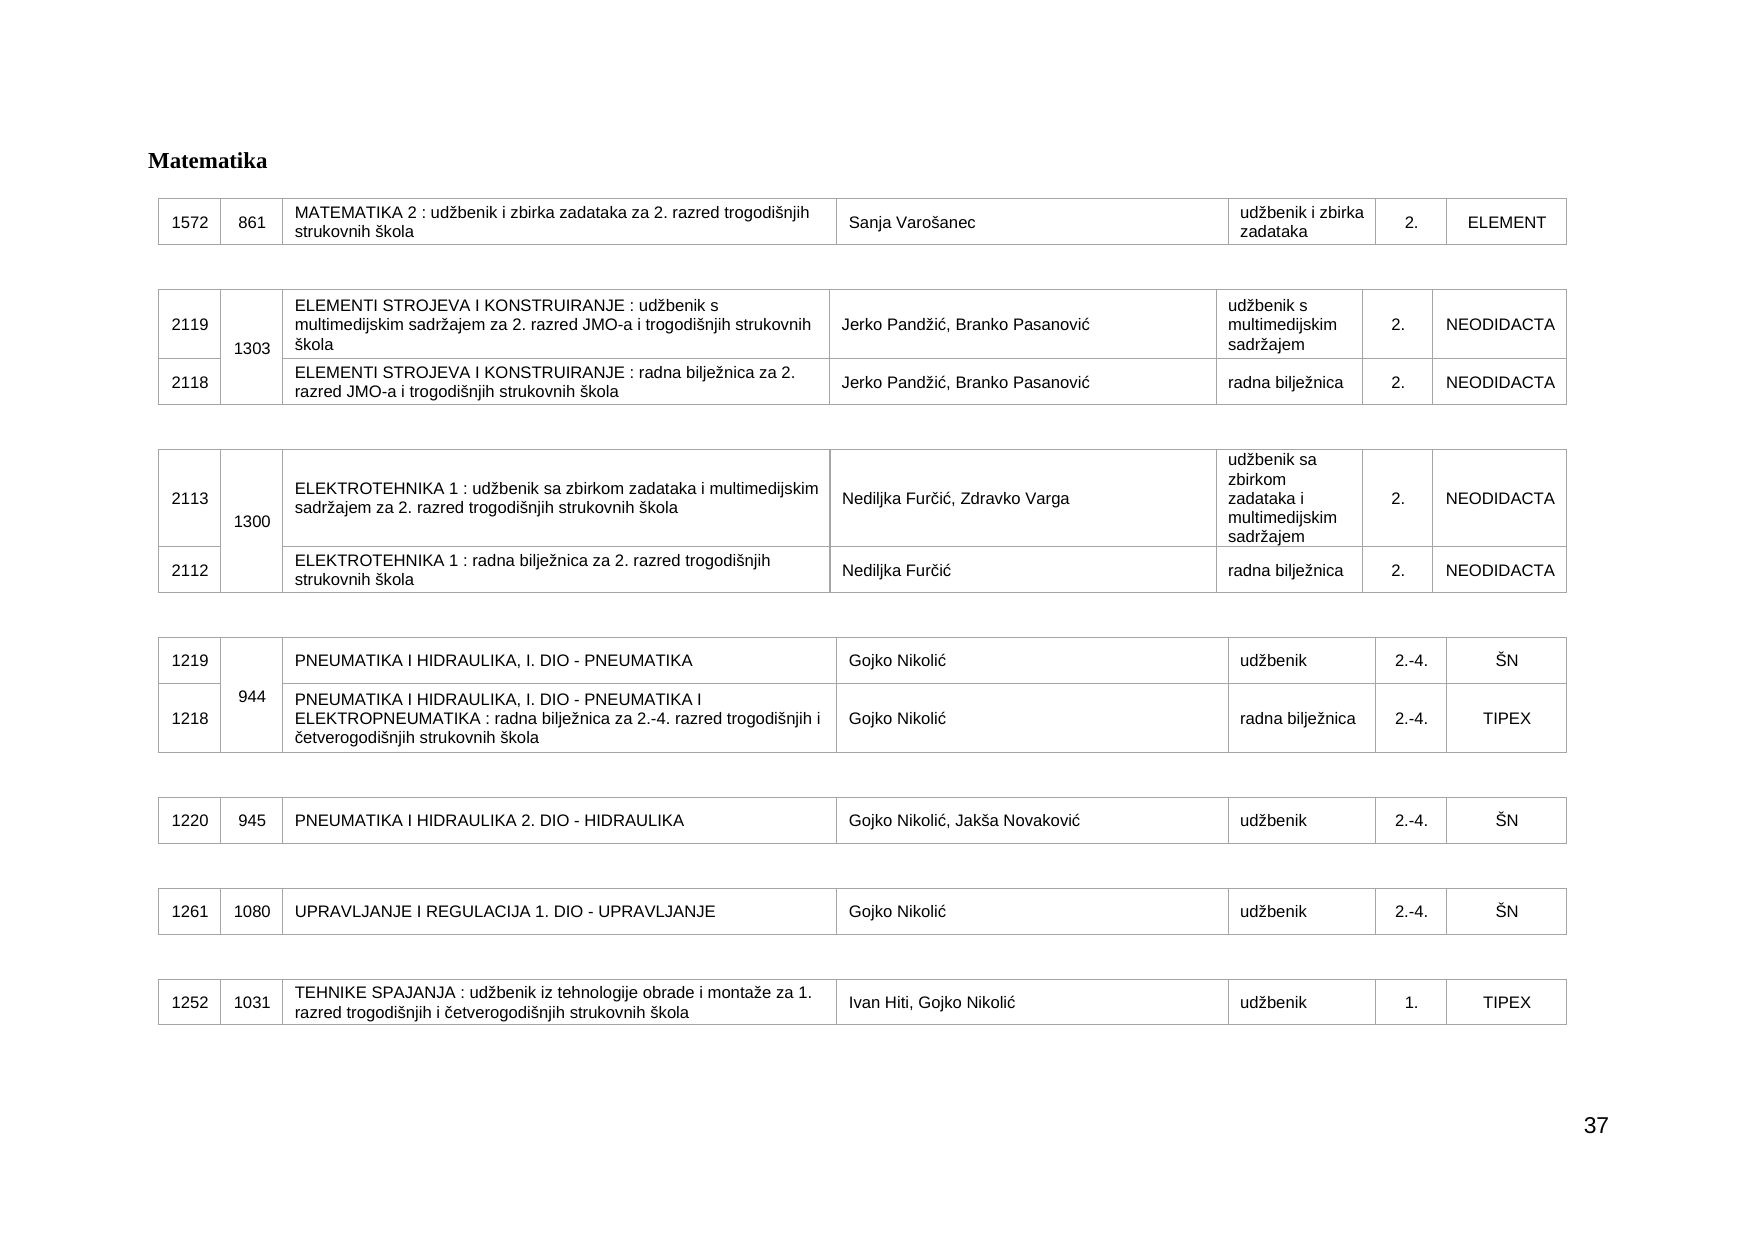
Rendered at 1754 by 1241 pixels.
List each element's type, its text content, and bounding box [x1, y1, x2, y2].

table_header 1. [1376, 980, 1446, 1024]
table_header Gojko Nikolić [837, 638, 1228, 682]
table_header 2.-4. [1376, 889, 1446, 933]
table_header udžbenik [1229, 889, 1375, 933]
table_cell ELEMENTI STROJEVA I KONSTRUIRANJE : radna bilježnica za 2. razred JMO-a i trogodišnjih strukovnih škola [283, 359, 829, 404]
table_header Gojko Nikolić [837, 889, 1228, 933]
table_cell NEODIDACTA [1433, 547, 1566, 592]
table_header 1303 [221, 290, 282, 404]
table_header 861 [221, 199, 282, 244]
table_cell Nediljka Furčić [831, 547, 1216, 592]
table_header 1252 [159, 980, 220, 1024]
table_header TIPEX [1447, 980, 1566, 1024]
table_header 2. [1363, 290, 1432, 358]
table_header Gojko Nikolić, Jakša Novaković [837, 798, 1228, 843]
table_header 2. [1376, 199, 1446, 244]
table_header Jerko Pandžić, Branko Pasanović [830, 290, 1216, 358]
table_cell 2118 [159, 359, 220, 404]
table_header TEHNIKE SPAJANJA : udžbenik iz tehnologije obrade i montaže za 1. razred trogodišnjih i četverogodišnjih strukovnih škola [283, 980, 836, 1024]
table_header 1080 [221, 889, 282, 933]
table_header 2113 [159, 450, 220, 546]
table_header NEODIDACTA [1433, 450, 1566, 546]
text Matematika [148, 147, 1606, 173]
table_header 1572 [159, 199, 220, 244]
table_header PNEUMATIKA I HIDRAULIKA, I. DIO - PNEUMATIKA [283, 638, 836, 682]
table_header udžbenik [1229, 980, 1375, 1024]
table_header ŠN [1447, 889, 1566, 933]
table_header udžbenik sa zbirkom zadataka i multimedijskim sadržajem [1217, 450, 1362, 546]
table_cell radna bilježnica [1217, 359, 1362, 404]
table_cell Jerko Pandžić, Branko Pasanović [830, 359, 1216, 404]
table_cell TIPEX [1447, 684, 1566, 752]
table_header ELEMENTI STROJEVA I KONSTRUIRANJE : udžbenik s multimedijskim sadržajem za 2. razred JMO-a i trogodišnjih strukovnih škola [283, 290, 829, 358]
table_header Nediljka Furčić, Zdravko Varga [831, 450, 1216, 546]
table_header ELEMENT [1447, 199, 1566, 244]
table_header UPRAVLJANJE I REGULACIJA 1. DIO - UPRAVLJANJE [283, 889, 836, 933]
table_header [837, 980, 1228, 1024]
table_header 2119 [159, 290, 220, 358]
table_cell ELEKTROTEHNIKA 1 : radna bilježnica za 2. razred trogodišnjih strukovnih škola [283, 547, 829, 592]
table_cell 2. [1363, 359, 1432, 404]
table_header 2.-4. [1376, 798, 1446, 843]
table_header 945 [221, 798, 282, 843]
table_header udžbenik i zbirka zadataka [1229, 199, 1375, 244]
table_cell radna bilježnica [1229, 684, 1375, 752]
table_header 2. [1363, 450, 1432, 546]
table_header udžbenik [1229, 798, 1375, 843]
table_header 1220 [159, 798, 220, 843]
table_header 1261 [159, 889, 220, 933]
table_header ŠN [1447, 798, 1566, 843]
table_header NEODIDACTA [1433, 290, 1566, 358]
table_header Sanja Varošanec [837, 199, 1228, 244]
table_header ŠN [1447, 638, 1566, 682]
table_header PNEUMATIKA I HIDRAULIKA 2. DIO - HIDRAULIKA [283, 798, 836, 843]
table_header MATEMATIKA 2 : udžbenik i zbirka zadataka za 2. razred trogodišnjih strukovnih škola [283, 199, 836, 244]
table_header 2.-4. [1376, 638, 1446, 682]
table_cell PNEUMATIKA I HIDRAULIKA, I. DIO - PNEUMATIKA I ELEKTROPNEUMATIKA : radna bilježnica za 2.-4. razred trogodišnjih i četverogodišnjih strukovnih škola [283, 684, 836, 752]
table_cell 1218 [159, 684, 220, 752]
table_cell 2. [1363, 547, 1432, 592]
table_cell 2.-4. [1376, 684, 1446, 752]
table_cell NEODIDACTA [1433, 359, 1566, 404]
table_header 944 [221, 638, 282, 752]
table_header 1219 [159, 638, 220, 682]
table_header 1300 [221, 450, 282, 592]
table_header ELEKTROTEHNIKA 1 : udžbenik sa zbirkom zadataka i multimedijskim sadržajem za 2. razred trogodišnjih strukovnih škola [283, 450, 829, 546]
table_cell radna bilježnica [1217, 547, 1362, 592]
table_cell Gojko Nikolić [837, 684, 1228, 752]
table_header 1031 [221, 980, 282, 1024]
table_cell 2112 [159, 547, 220, 592]
table_header udžbenik [1229, 638, 1375, 682]
table_header udžbenik s multimedijskim sadržajem [1217, 290, 1362, 358]
